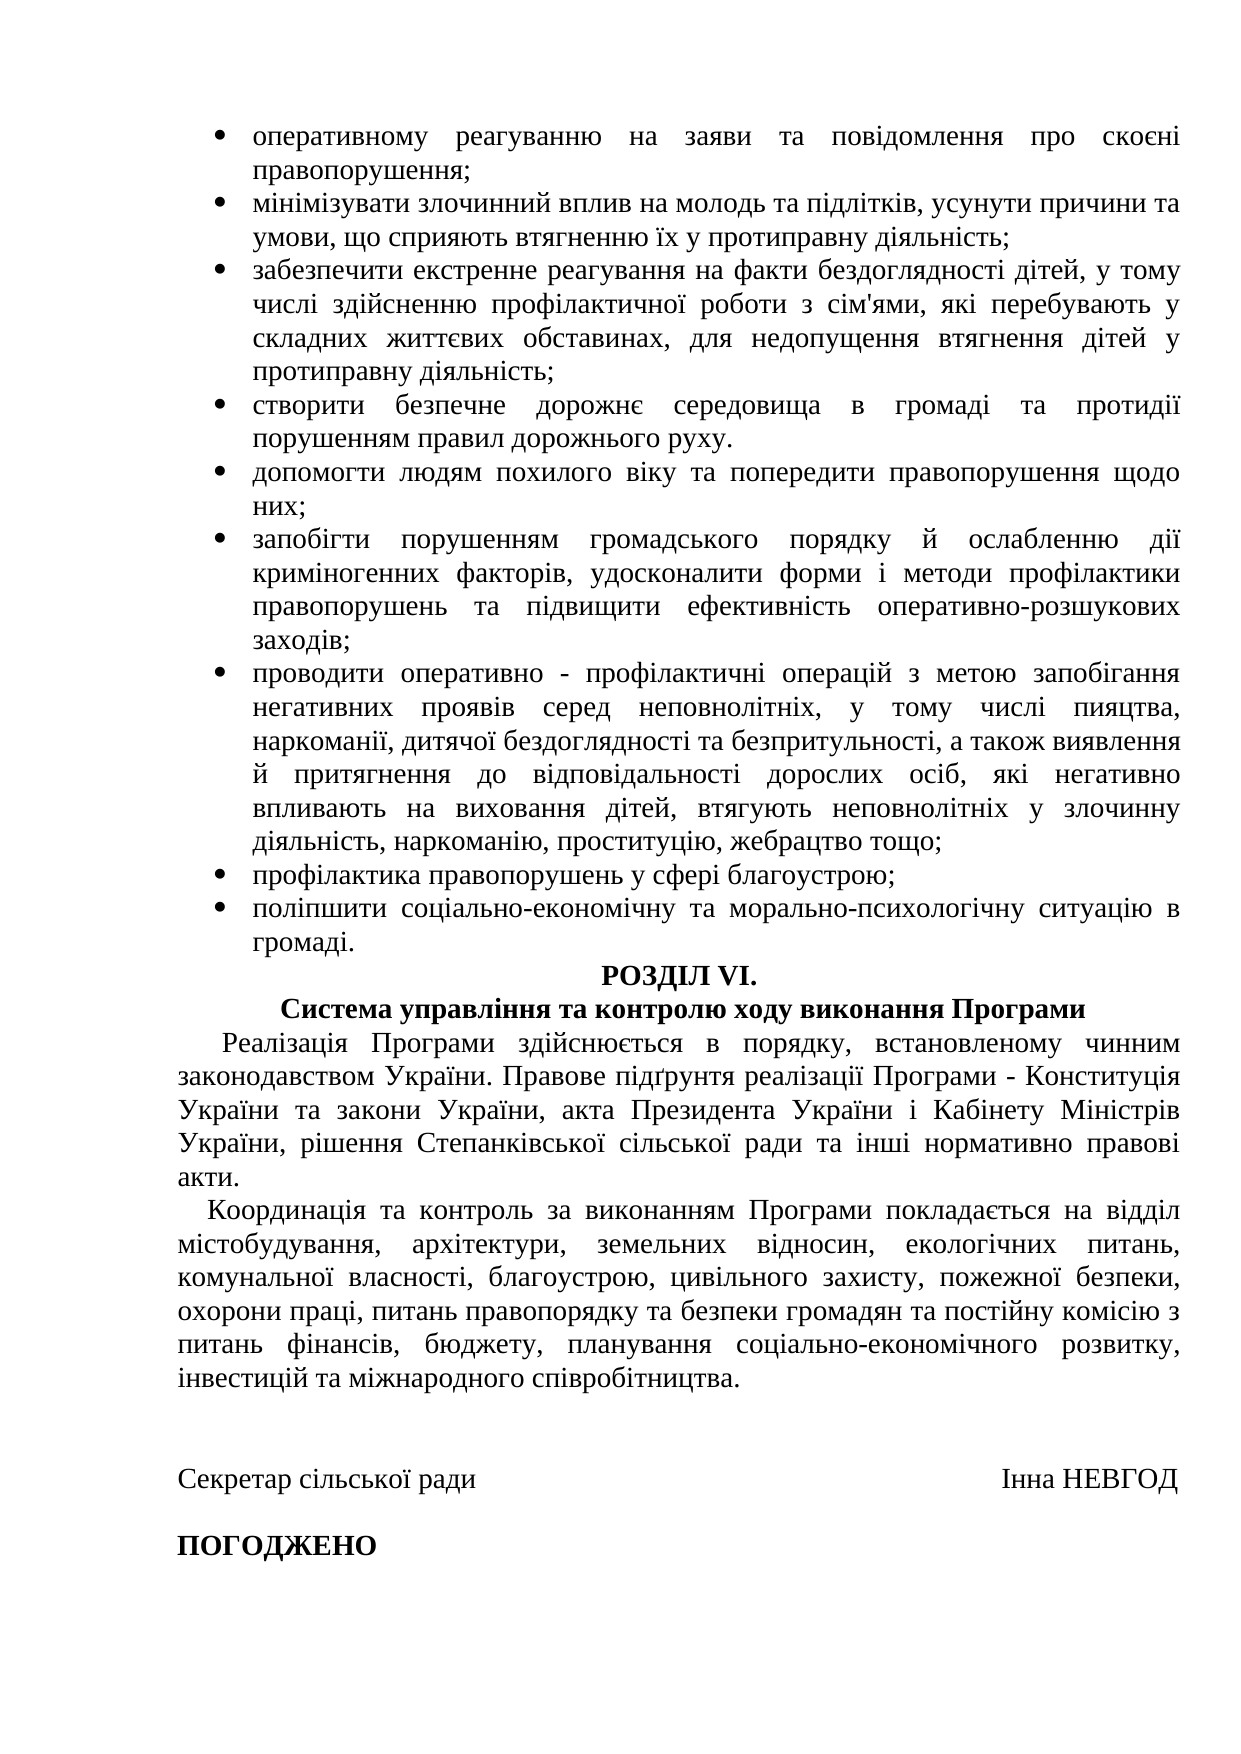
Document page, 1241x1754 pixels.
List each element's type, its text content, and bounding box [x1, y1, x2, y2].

list поліпшити соціально-економічну та морально-психологічну ситуацію в громаді. [215, 890, 1181, 958]
list допомогти людям похилого віку та попередити правопорушення щодо них; [215, 454, 1181, 521]
list оперативному реагуванню на заяви та повідомлення про скоєні правопорушення; [215, 118, 1181, 185]
text ПОГОДЖЕНО [177, 1528, 1063, 1561]
text Координація та контроль за виконанням Програми покладається на відділ містобудування, архітектури, земельних відносин, екологічних питань, комунальної власності, благоустрою, цивільного захисту, пожежної безпеки, охорони праці, питань правопорядку та безпеки громадян та постійну комісію з питань фінансів, бюджету, планування соціально-економічного розвитку, інвестицій та міжнародного співробітництва. [177, 1192, 1181, 1394]
text Система управління та контролю ходу виконання Програми [177, 991, 1181, 1025]
list запобігти порушенням громадського порядку й ослабленню дії криміногенних факторів, удосконалити форми і методи профілактики правопорушень та підвищити ефективність оперативно-розшукових заходів; [215, 521, 1181, 655]
text РОЗДІЛ VІ. [177, 958, 1181, 991]
list створити безпечне дорожнє середовища в громаді та протидії порушенням правил дорожнього руху. [215, 387, 1181, 454]
list профілактика правопорушень у сфері благоустрою; [215, 857, 1181, 890]
list забезпечити екстренне реагування на факти бездоглядності дітей, у тому числі здійсненню профілактичної роботи з сім'ями, які перебувають у складних життєвих обставинах, для недопущення втягнення дітей у протиправну діяльність; [215, 252, 1181, 387]
list проводити оперативно - профілактичні операцій з метою запобігання негативних проявів серед неповнолітніх, у тому числі пияцтва, наркоманії, дитячої бездоглядності та безпритульності, а також виявлення й притягнення до відповідальності дорослих осіб, які негативно впливають на виховання дітей, втягують неповнолітніх у злочинну діяльність, наркоманію, проституцію, жебрацтво тощо; [215, 655, 1181, 857]
text Реалізація Програми здійснюється в порядку, встановленому чинним законодавством України. Правове підґрунтя реалізації Програми - Конституція України та закони України, акта Президента України і Кабінету Міністрів України, рішення Степанківської сільської ради та інші нормативно правові акти. [177, 1025, 1181, 1192]
text Секретар сільської ради Інна НЕВГОД [177, 1461, 1181, 1494]
list мінімізувати злочинний вплив на молодь та підлітків, усунути причини та умови, що сприяють втягненню їх у протиправну діяльність; [215, 185, 1181, 252]
